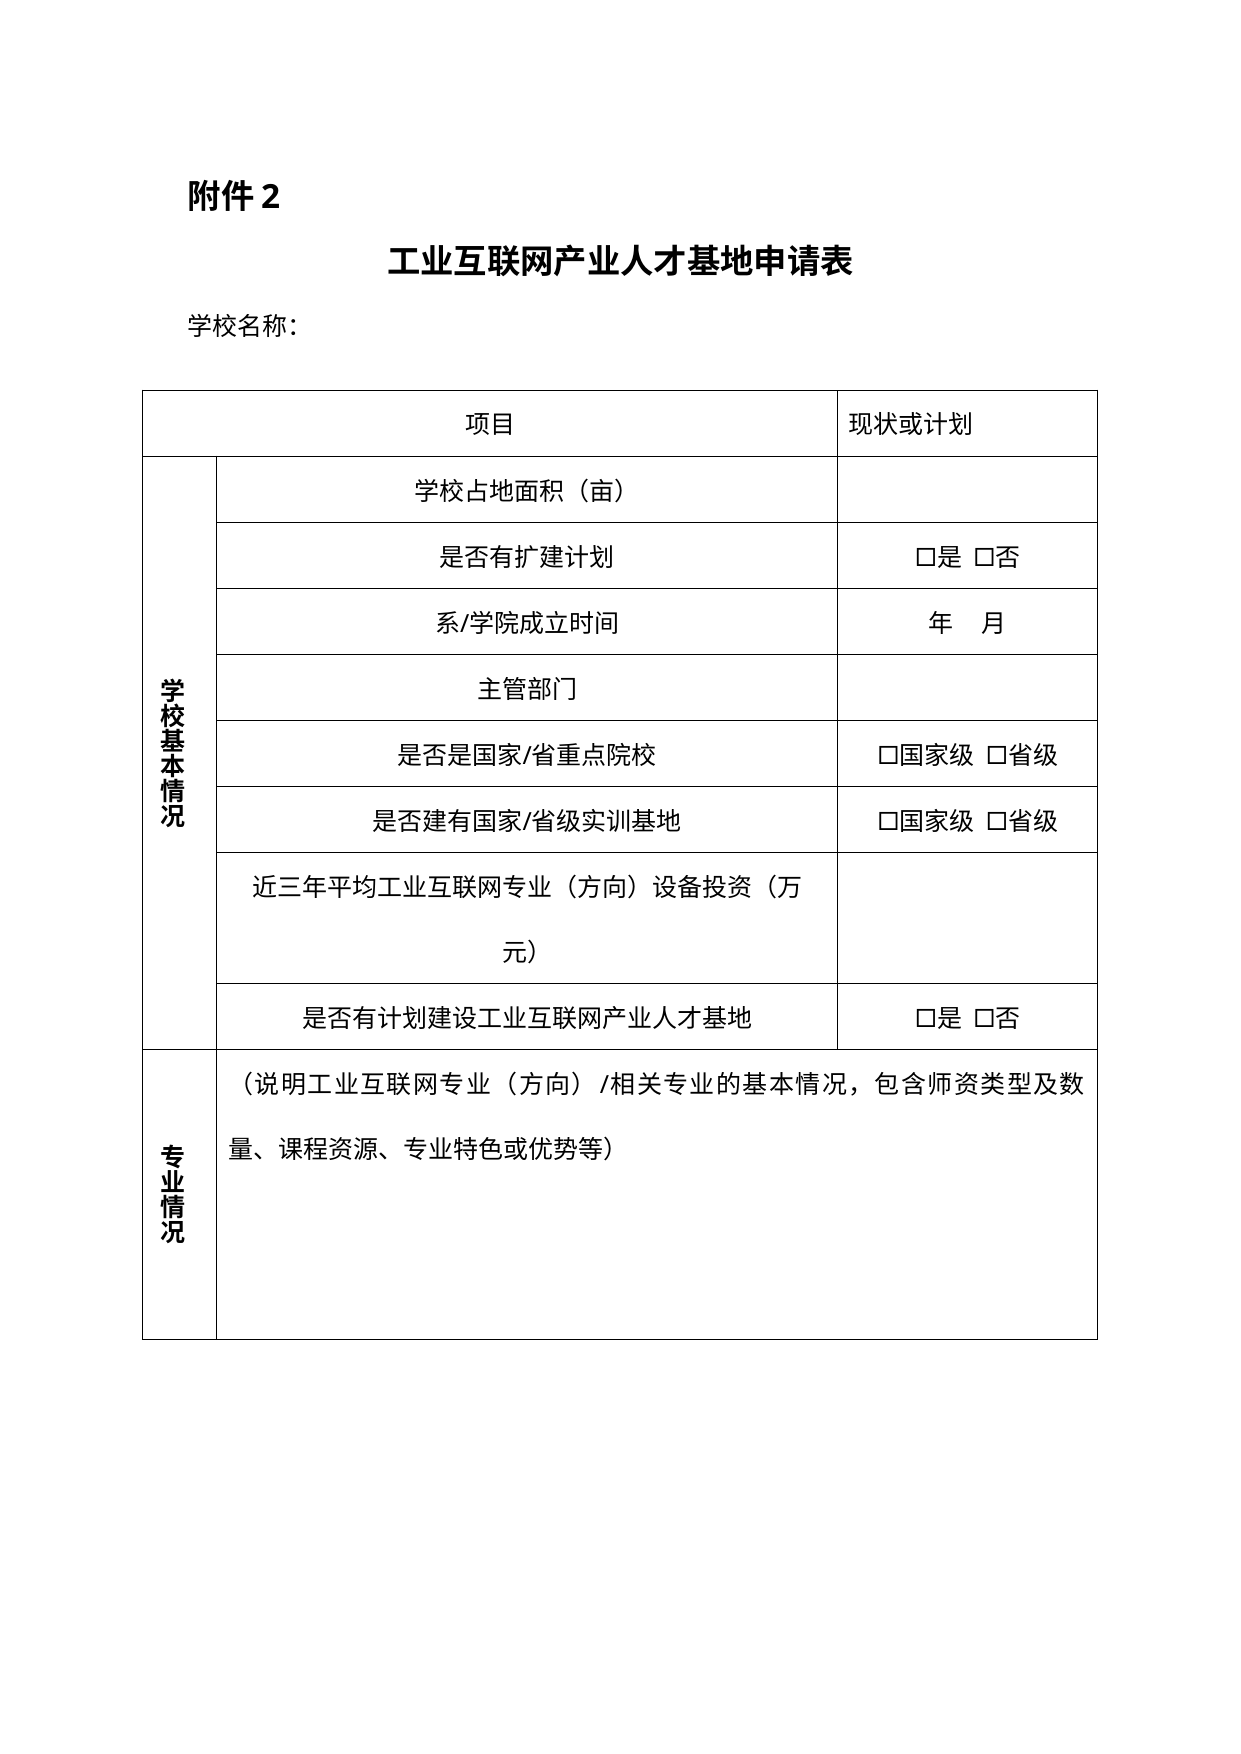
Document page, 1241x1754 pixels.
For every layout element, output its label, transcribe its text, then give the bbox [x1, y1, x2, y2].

table_cell 主管部门 [217, 655, 837, 720]
table_cell 国家级 省级 [838, 721, 1097, 786]
text 学校名称： [187, 292, 1053, 357]
text 附件2 [187, 162, 1053, 227]
table_cell 是 否 [838, 523, 1097, 588]
table_cell 年 月 [838, 589, 1097, 654]
table_cell 学校占地面积（亩） [217, 457, 837, 522]
table_cell 系/学院成立时间 [217, 589, 837, 654]
text 工业互联网产业人才基地申请表 [187, 227, 1053, 292]
table_cell 是否有计划建设工业互联网产业人才基地 [217, 984, 837, 1049]
table_cell 专业情况 [143, 1050, 216, 1338]
table_cell [838, 457, 1097, 522]
table_cell 是否建有国家/省级实训基地 [217, 787, 837, 852]
table_cell 是否是国家/省重点院校 [217, 721, 837, 786]
table_cell [838, 853, 1097, 983]
table_cell 是 否 [838, 984, 1097, 1049]
table_cell 近三年平均工业互联网专业（方向）设备投资（万元） [217, 853, 837, 983]
table_cell [838, 655, 1097, 720]
table_cell 学校基本情况 [143, 457, 216, 1049]
table_header 项目 [143, 391, 837, 456]
table_cell （说明工业互联网专业（方向）/相关专业的基本情况，包含师资类型及数量、课程资源、专业特色或优势等） [217, 1050, 1097, 1338]
table_cell 是否有扩建计划 [217, 523, 837, 588]
table_header 现状或计划 [838, 391, 1097, 456]
table_cell 国家级 省级 [838, 787, 1097, 852]
